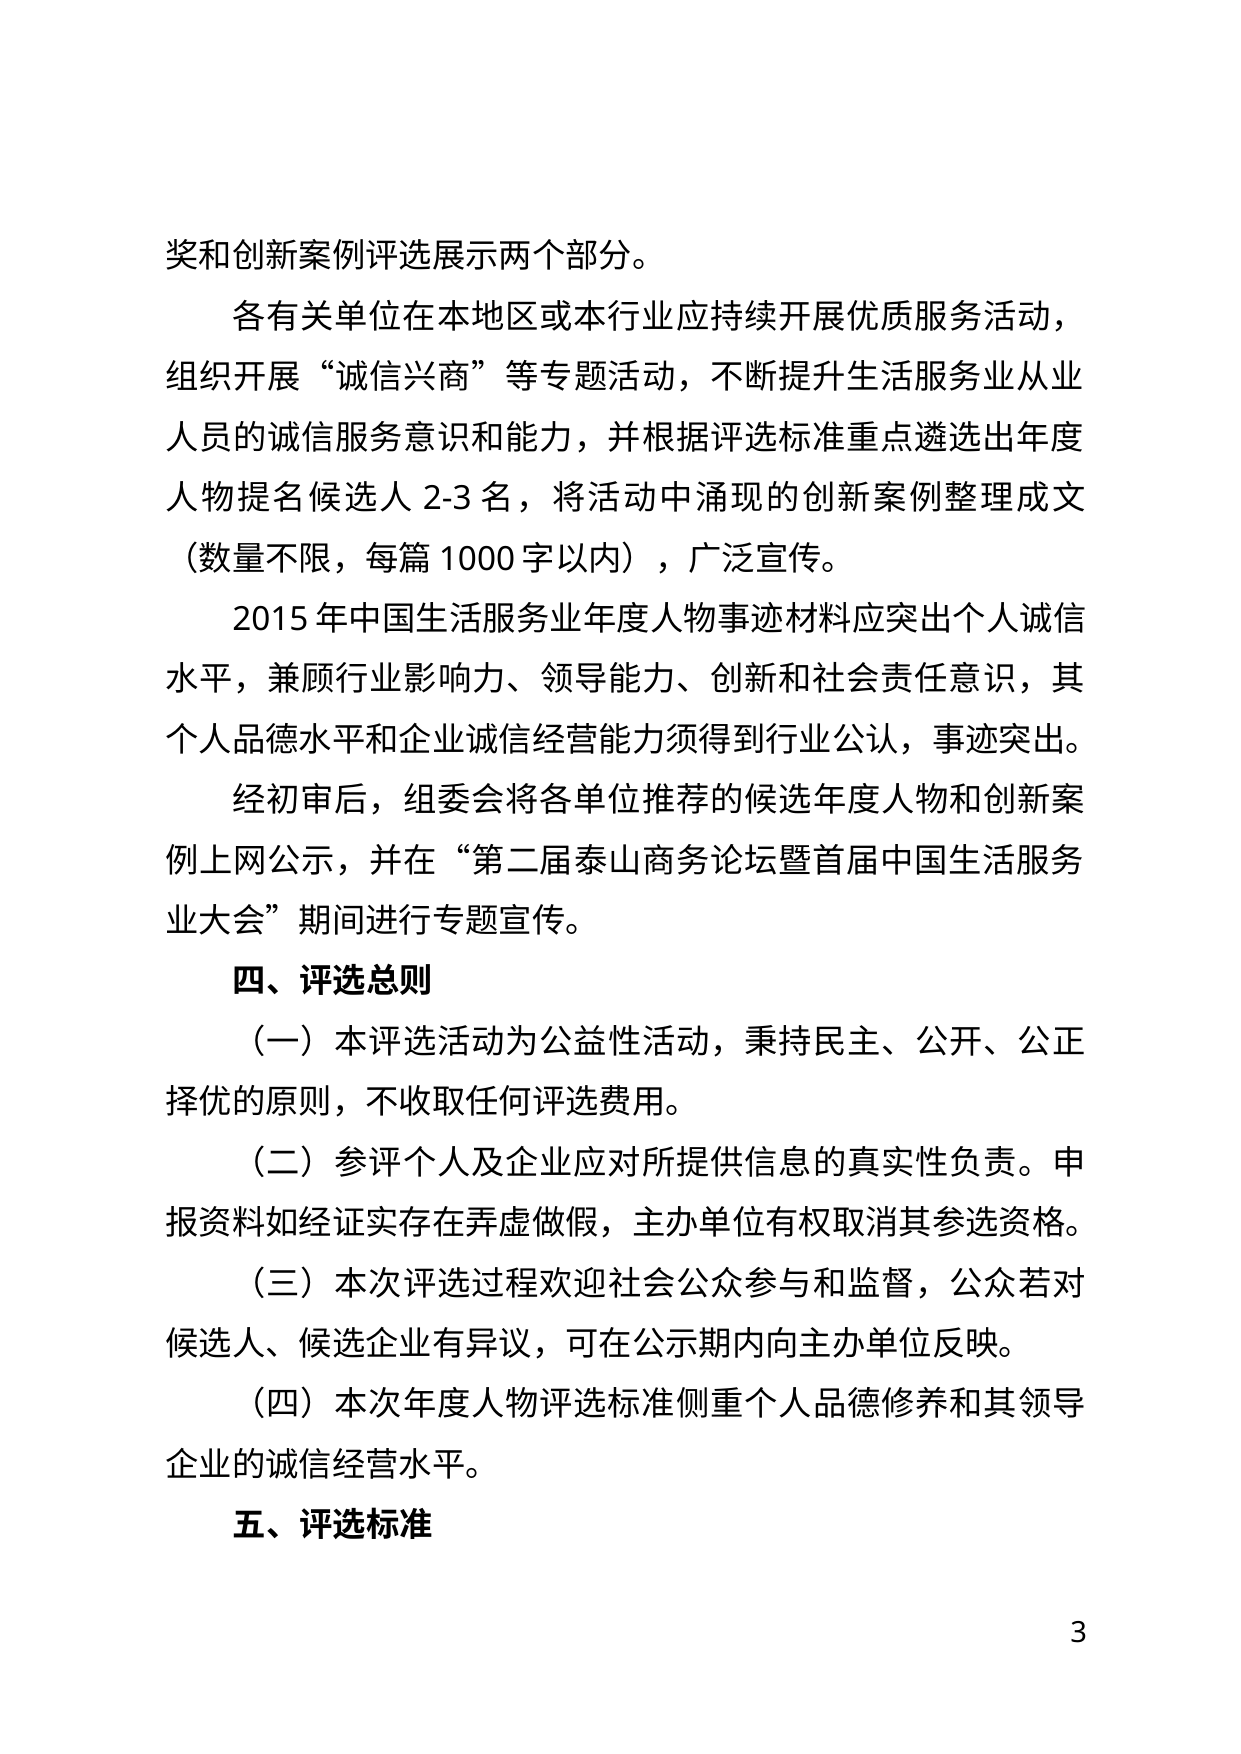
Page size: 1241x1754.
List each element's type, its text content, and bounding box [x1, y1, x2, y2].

text （一）本评选活动为公益性活动，秉持民主、公开、公正、择优的原则，不收取任何评选费用。 [165, 1005, 1087, 1126]
text （三）本次评选过程欢迎社会公众参与和监督，公众若对候选人、候选企业有异议，可在公示期内向主办单位反映。 [165, 1247, 1087, 1367]
text 经初审后，组委会将各单位推荐的候选年度人物和创新案例上网公示，并在“第二届泰山商务论坛暨首届中国生活服务业大会”期间进行专题宣传。 [165, 763, 1087, 944]
text （二）参评个人及企业应对所提供信息的真实性负责。申报资料如经证实存在弄虚做假，主办单位有权取消其参选资格。 [165, 1126, 1087, 1247]
text 2015年中国生活服务业年度人物事迹材料应突出个人诚信水平，兼顾行业影响力、领导能力、创新和社会责任意识，其个人品德水平和企业诚信经营能力须得到行业公认，事迹突出。 [165, 582, 1087, 763]
text 各有关单位在本地区或本行业应持续开展优质服务活动，组织开展“诚信兴商”等专题活动，不断提升生活服务业从业人员的诚信服务意识和能力，并根据评选标准重点遴选出年度人物提名候选人2-3名，将活动中涌现的创新案例整理成文（数量不限，每篇1000字以内），广泛宣传。 [165, 280, 1087, 582]
text （四）本次年度人物评选标准侧重个人品德修养和其领导企业的诚信经营水平。 [165, 1367, 1087, 1488]
text 四、评选总则 [165, 944, 1087, 1005]
text 五、评选标准 [165, 1488, 1087, 1549]
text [165, 219, 1087, 280]
